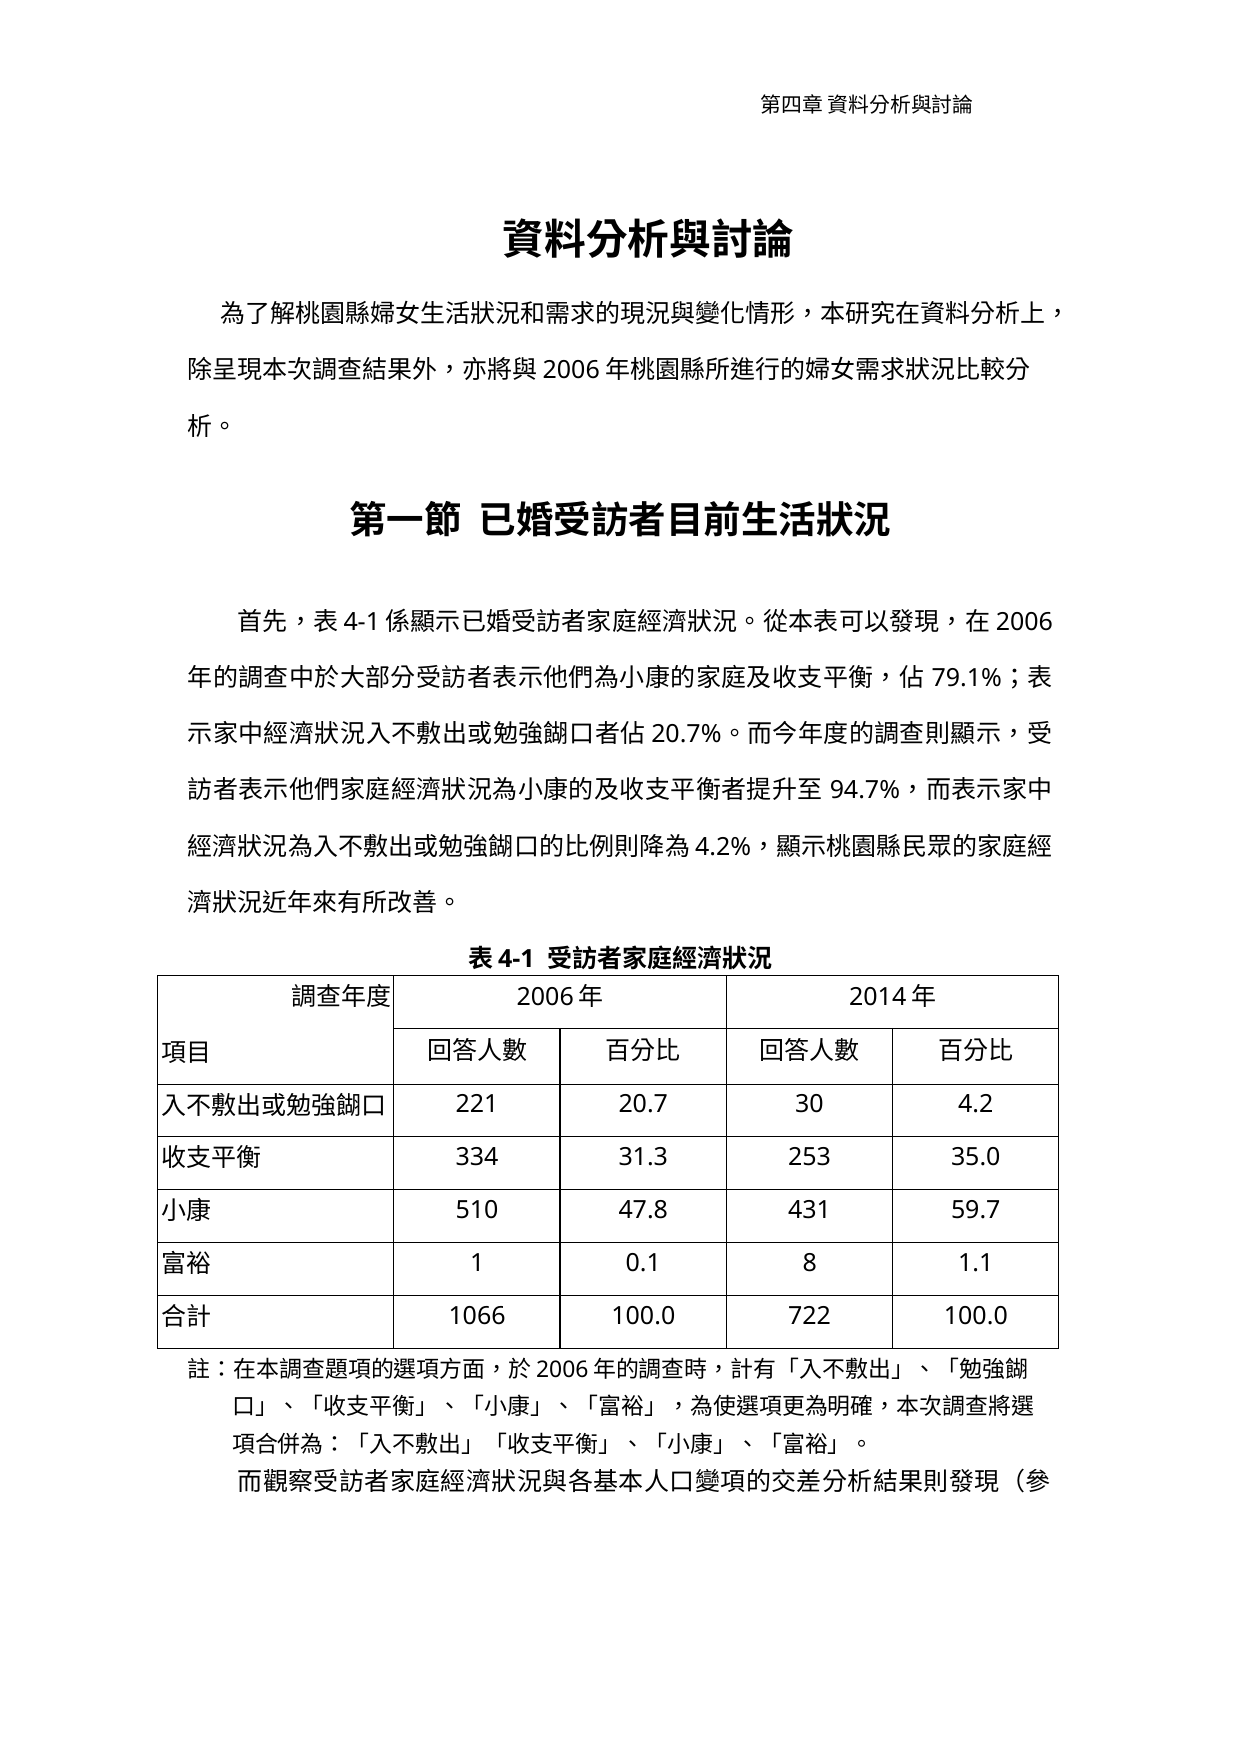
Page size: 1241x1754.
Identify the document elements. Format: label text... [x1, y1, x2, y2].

table_header 調查年度 項目 [158, 976, 393, 1083]
table_header 2006年 [394, 976, 726, 1028]
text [187, 1461, 1053, 1498]
text 為了解桃園縣婦女生活狀況和需求的現況與變化情形，本研究在資料分析上，除呈現本次調查結果外，亦將與2006年桃園縣所進行的婦女需求狀況比較分析。 [187, 293, 1053, 443]
table_cell 334 [394, 1137, 559, 1189]
table_cell 回答人數 [727, 1029, 892, 1083]
table_cell 百分比 [561, 1029, 726, 1083]
text 首先，表4-1係顯示已婚受訪者家庭經濟狀況。從本表可以發現，在2006年的調查中於大部分受訪者表示他們為小康的家庭及收支平衡，佔79.1%；表示家中經濟狀況入不敷出或勉強餬口者佔20.7%。而今年度的調查則顯示，受訪者表示他們家庭經濟狀況為小康的及收支平衡者提升至94.7%，而表示家中經濟狀況為入不敷出或勉強餬口的比例則降為4.2%，顯示桃園縣民眾的家庭經濟狀況近年來有所改善。 [187, 601, 1053, 919]
table_cell 431 [727, 1190, 892, 1242]
table_cell 富裕 [158, 1243, 393, 1295]
table_cell 20.7 [561, 1085, 726, 1136]
table_cell 入不敷出或勉強餬口 [158, 1085, 393, 1136]
table_cell 30 [727, 1085, 892, 1136]
table_cell 0.1 [561, 1243, 726, 1295]
table_cell 35.0 [893, 1137, 1058, 1189]
table_cell 221 [394, 1085, 559, 1136]
text 資料分析與討論 [187, 199, 1053, 274]
table_cell 47.8 [561, 1190, 726, 1242]
text 註：在本調查題項的選項方面，於2006年的調查時，計有「入不敷出」、「勉強餬口」、「收支平衡」、「小康」、「富裕」，為使選項更為明確，本次調查將選項合併為：「入不敷出」「收支平衡」、「小康」、「富裕」。 [187, 1349, 1053, 1461]
table_cell 1.1 [893, 1243, 1058, 1295]
table_header 2014年 [727, 976, 1058, 1028]
table_cell 59.7 [893, 1190, 1058, 1242]
table_cell 回答人數 [394, 1029, 559, 1083]
table_cell 百分比 [893, 1029, 1058, 1083]
table_cell 小康 [158, 1190, 393, 1242]
table_cell 8 [727, 1243, 892, 1295]
table_cell 722 [727, 1296, 892, 1347]
table_cell 100.0 [561, 1296, 726, 1347]
table_cell 收支平衡 [158, 1137, 393, 1189]
table_cell 4.2 [893, 1085, 1058, 1136]
table_cell 31.3 [561, 1137, 726, 1189]
table_cell 1066 [394, 1296, 559, 1347]
table_cell 1 [394, 1243, 559, 1295]
table_cell 510 [394, 1190, 559, 1242]
text 第一節 已婚受訪者目前生活狀況 [187, 480, 1053, 555]
text 表4-1 受訪者家庭經濟狀況 [187, 937, 1053, 975]
table_cell 100.0 [893, 1296, 1058, 1347]
table_cell 253 [727, 1137, 892, 1189]
table_cell 合計 [158, 1296, 393, 1347]
